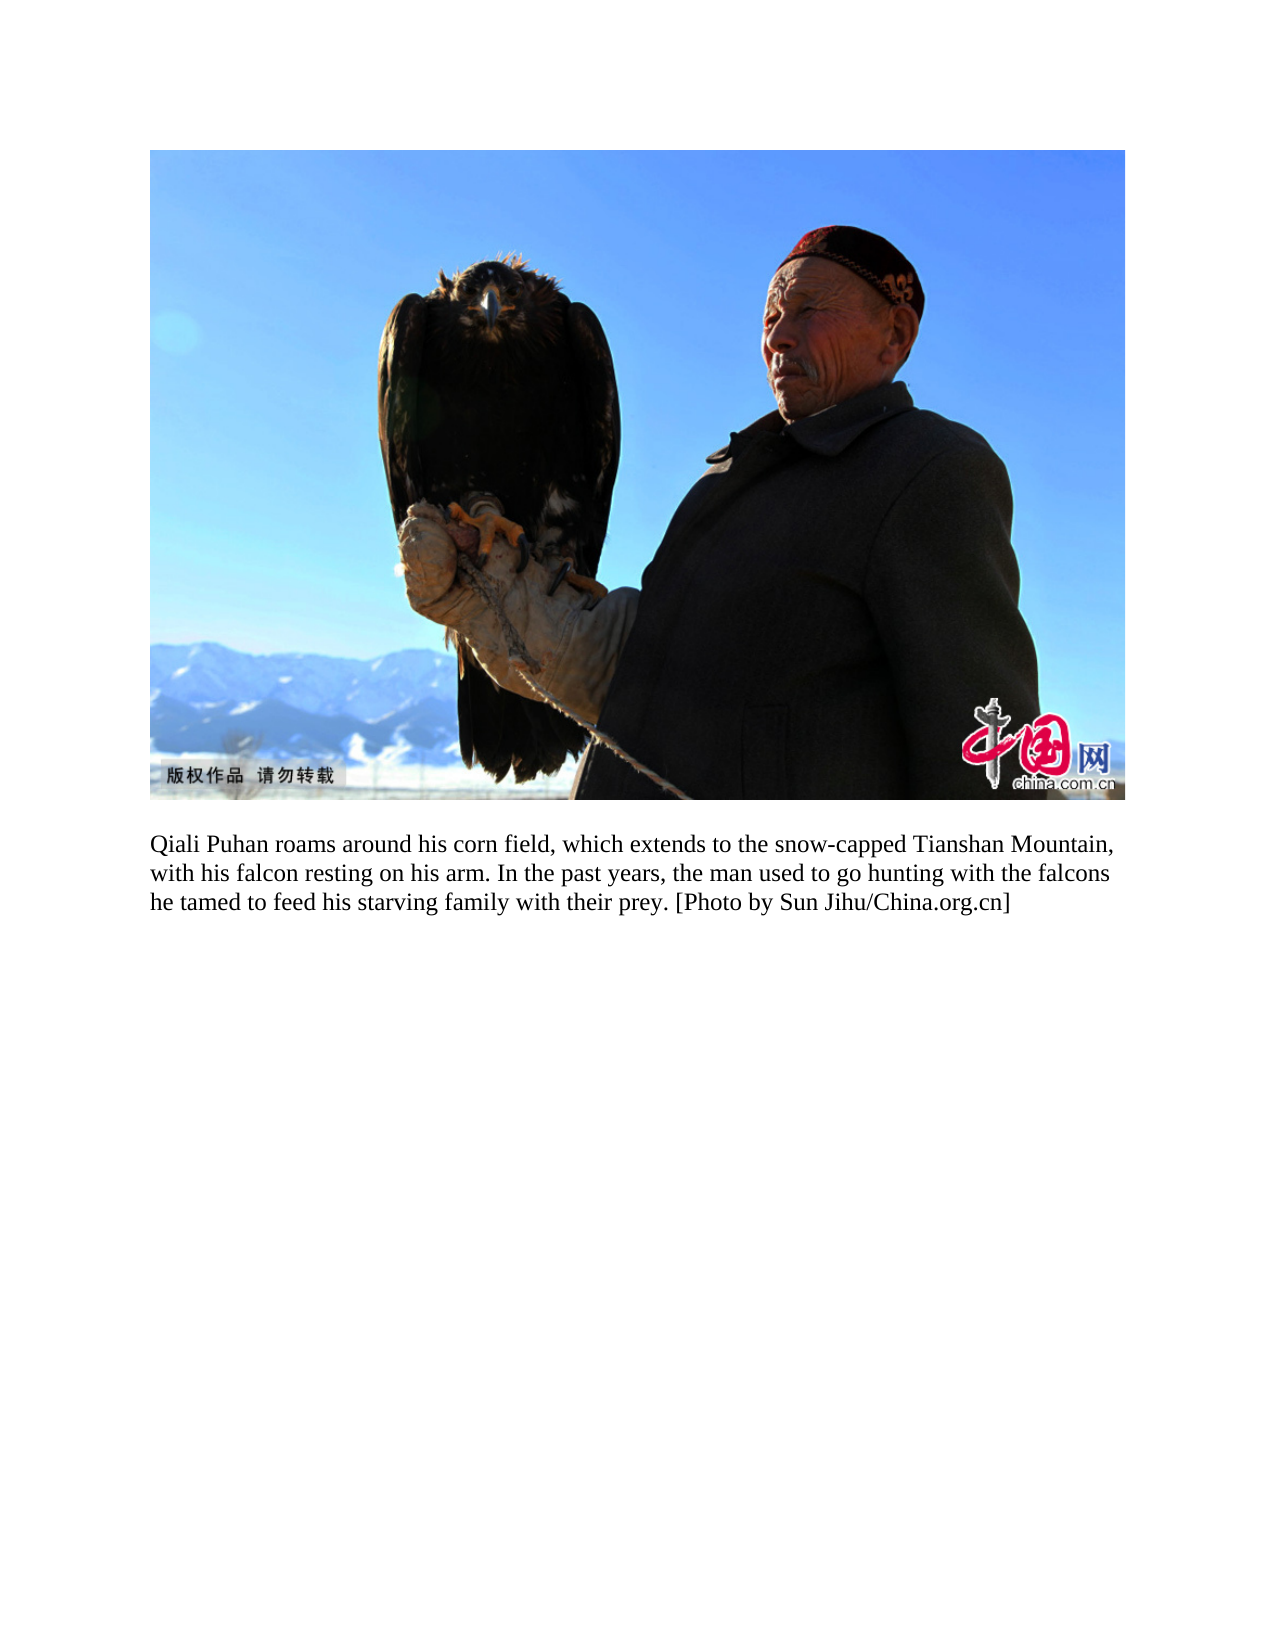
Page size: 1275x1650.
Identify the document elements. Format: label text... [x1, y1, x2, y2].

text Qiali Puhan roams around his corn field, which extends to the snow-capped Tianshan Mountain, with his falcon resting on his arm. In the past years, the man used to go hunting with the falcons he tamed to feed his starving family with their prey. [Photo by Sun Jihu/China.org.cn] [150, 829, 1125, 915]
picture [150, 150, 1125, 800]
